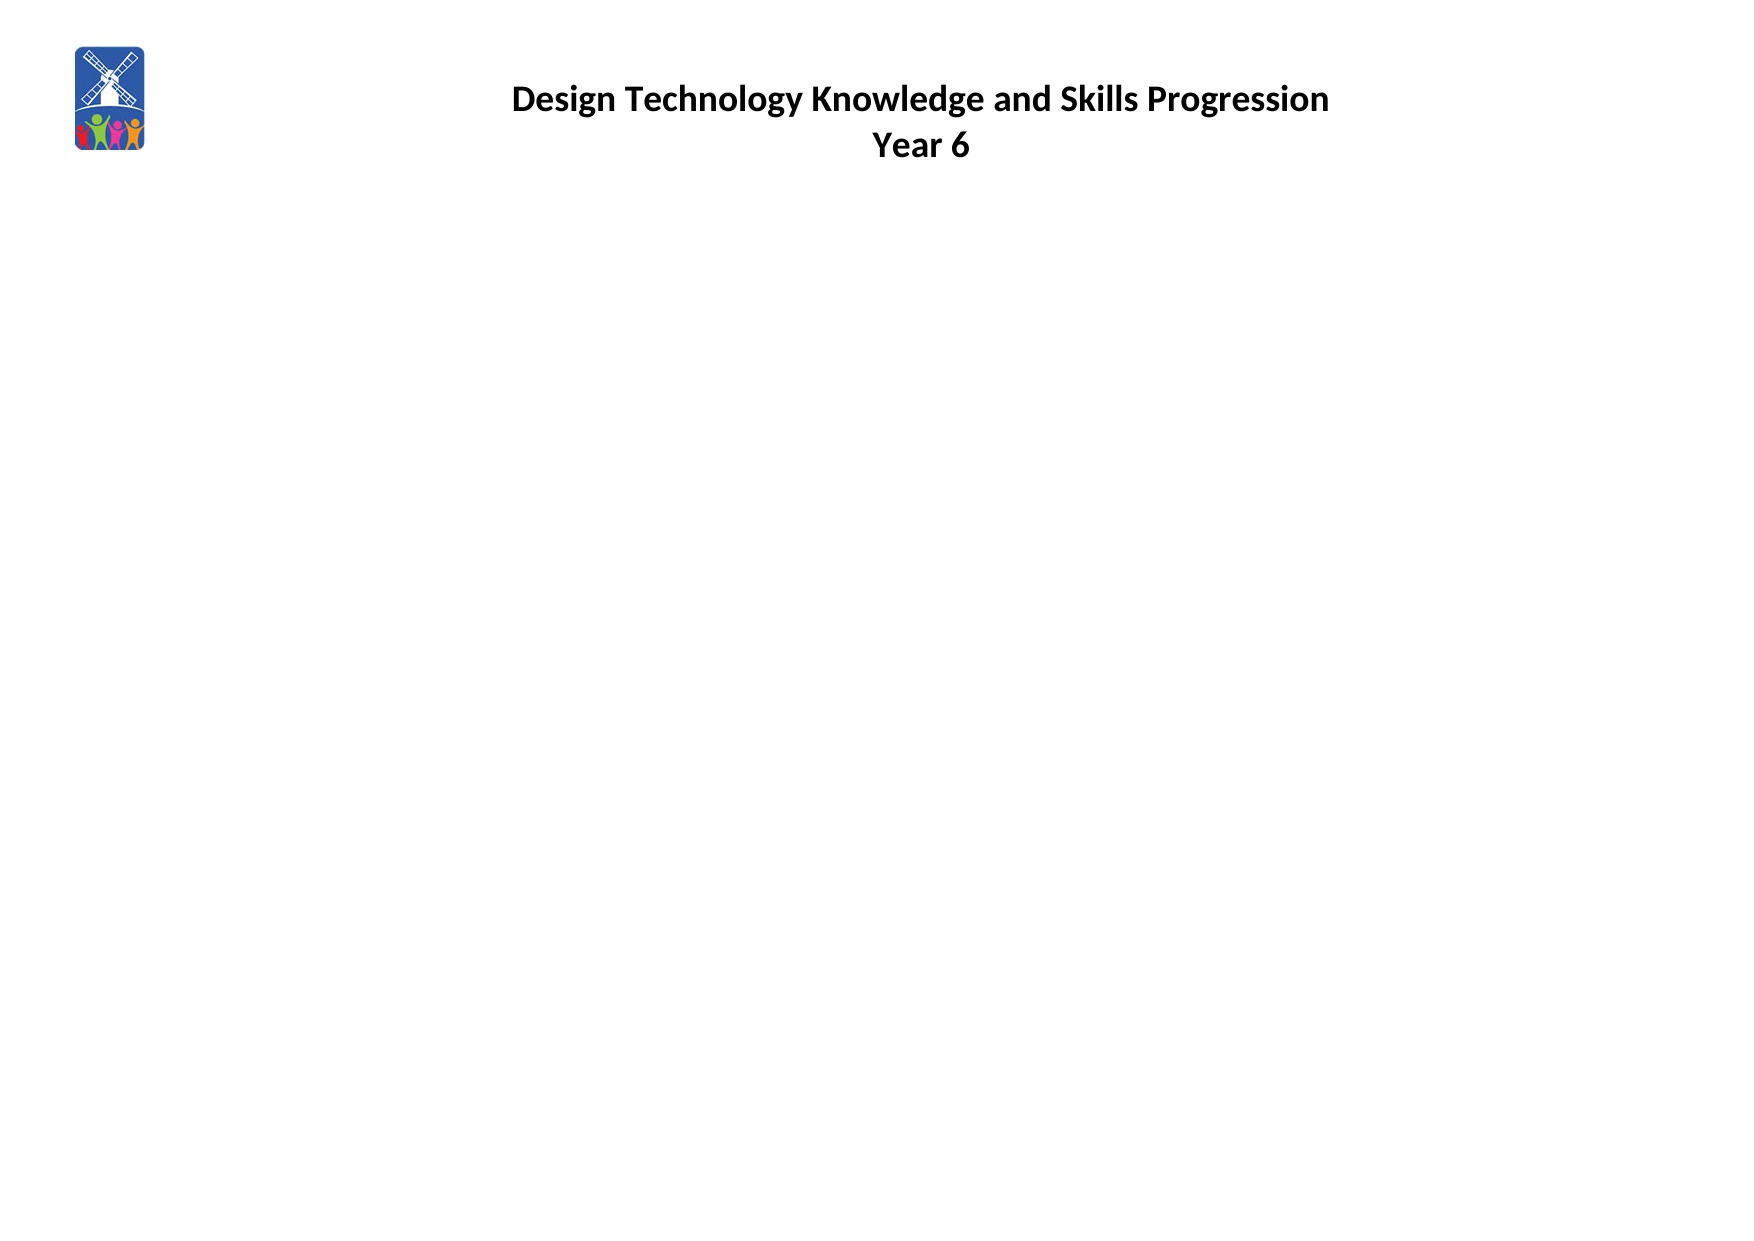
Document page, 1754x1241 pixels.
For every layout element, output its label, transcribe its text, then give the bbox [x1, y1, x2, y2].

text Design Technology Knowledge and Skills Progression [145, 75, 1679, 121]
picture [75, 46, 145, 150]
text Year 6 [75, 121, 1679, 167]
